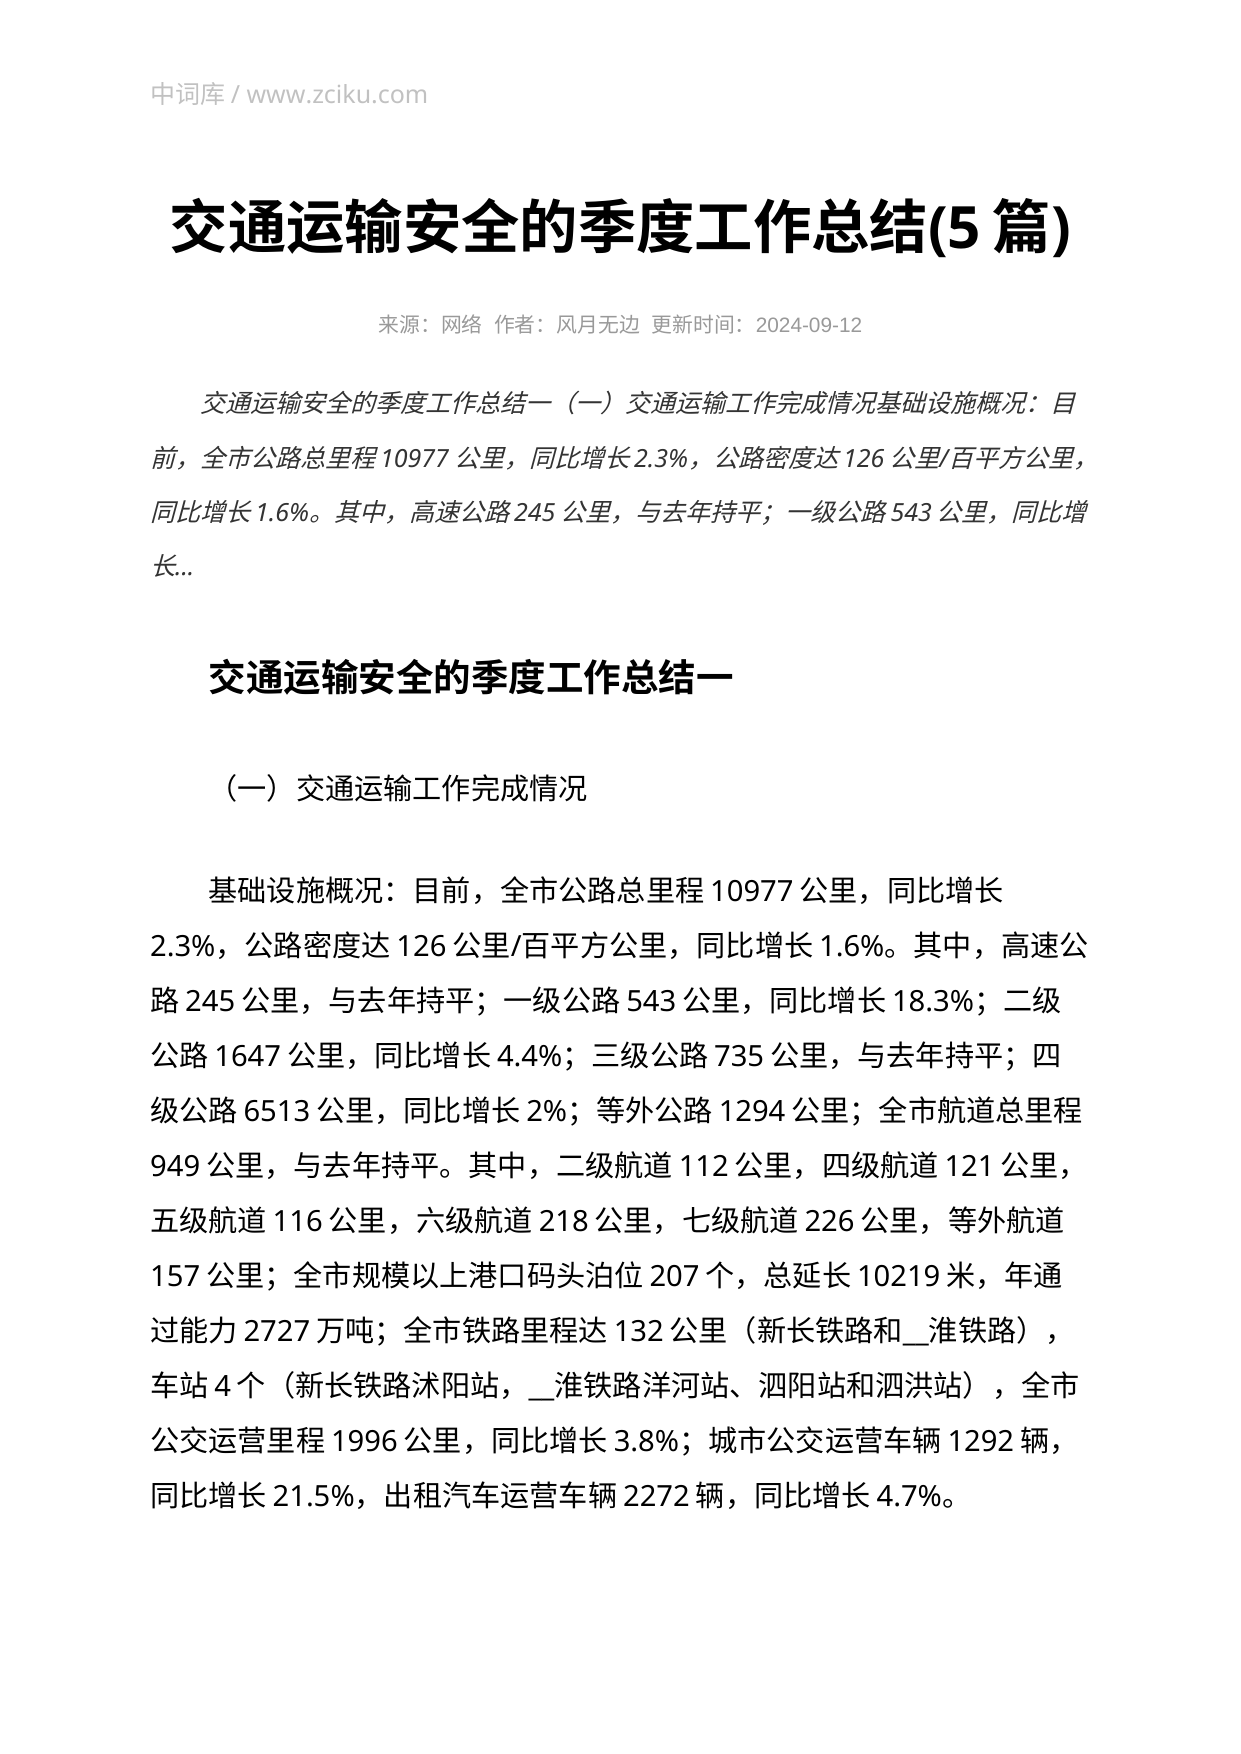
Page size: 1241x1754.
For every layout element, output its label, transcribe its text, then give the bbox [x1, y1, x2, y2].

text 来源：网络 作者：风月无边 更新时间：2024-09-12 [150, 313, 1090, 337]
text （一）交通运输工作完成情况 [150, 766, 1090, 808]
text 交通运输安全的季度工作总结一 [150, 648, 1090, 702]
text 交通运输安全的季度工作总结一（一）交通运输工作完成情况基础设施概况：目前，全市公路总里程10977公里，同比增长2.3%，公路密度达126公里/百平方公里，同比增长1.6%。其中，高速公路245公里，与去年持平；一级公路543公里，同比增长... [150, 384, 1090, 583]
text 基础设施概况：目前，全市公路总里程10977公里，同比增长2.3%，公路密度达126公里/百平方公里，同比增长1.6%。其中，高速公路245公里，与去年持平；一级公路543公里，同比增长18.3%；二级公路1647公里，同比增长4.4%；三级公路735公里，与去年持平；四级公路6513公里，同比增长2%；等外公路1294公里；全市航道总里程949公里，与去年持平。其中，二级航道112公里，四级航道121公里，五级航道116公里，六级航道218公里，七级航道226公里，等外航道157公里；全市规模以上港口码头泊位207个，总延长10219米，年通过能力2727万吨；全市铁路里程达132公里（新长铁路和__淮铁路），车站4个（新长铁路沭阳站，__淮铁路洋河站、泗阳站和泗洪站），全市公交运营里程1996公里，同比增长3.8%；城市公交运营车辆1292辆，同比增长21.5%，出租汽车运营车辆2272辆，同比增长4.7%。 [150, 867, 1090, 1515]
subtitle 交通运输安全的季度工作总结(5篇) [150, 181, 1090, 266]
